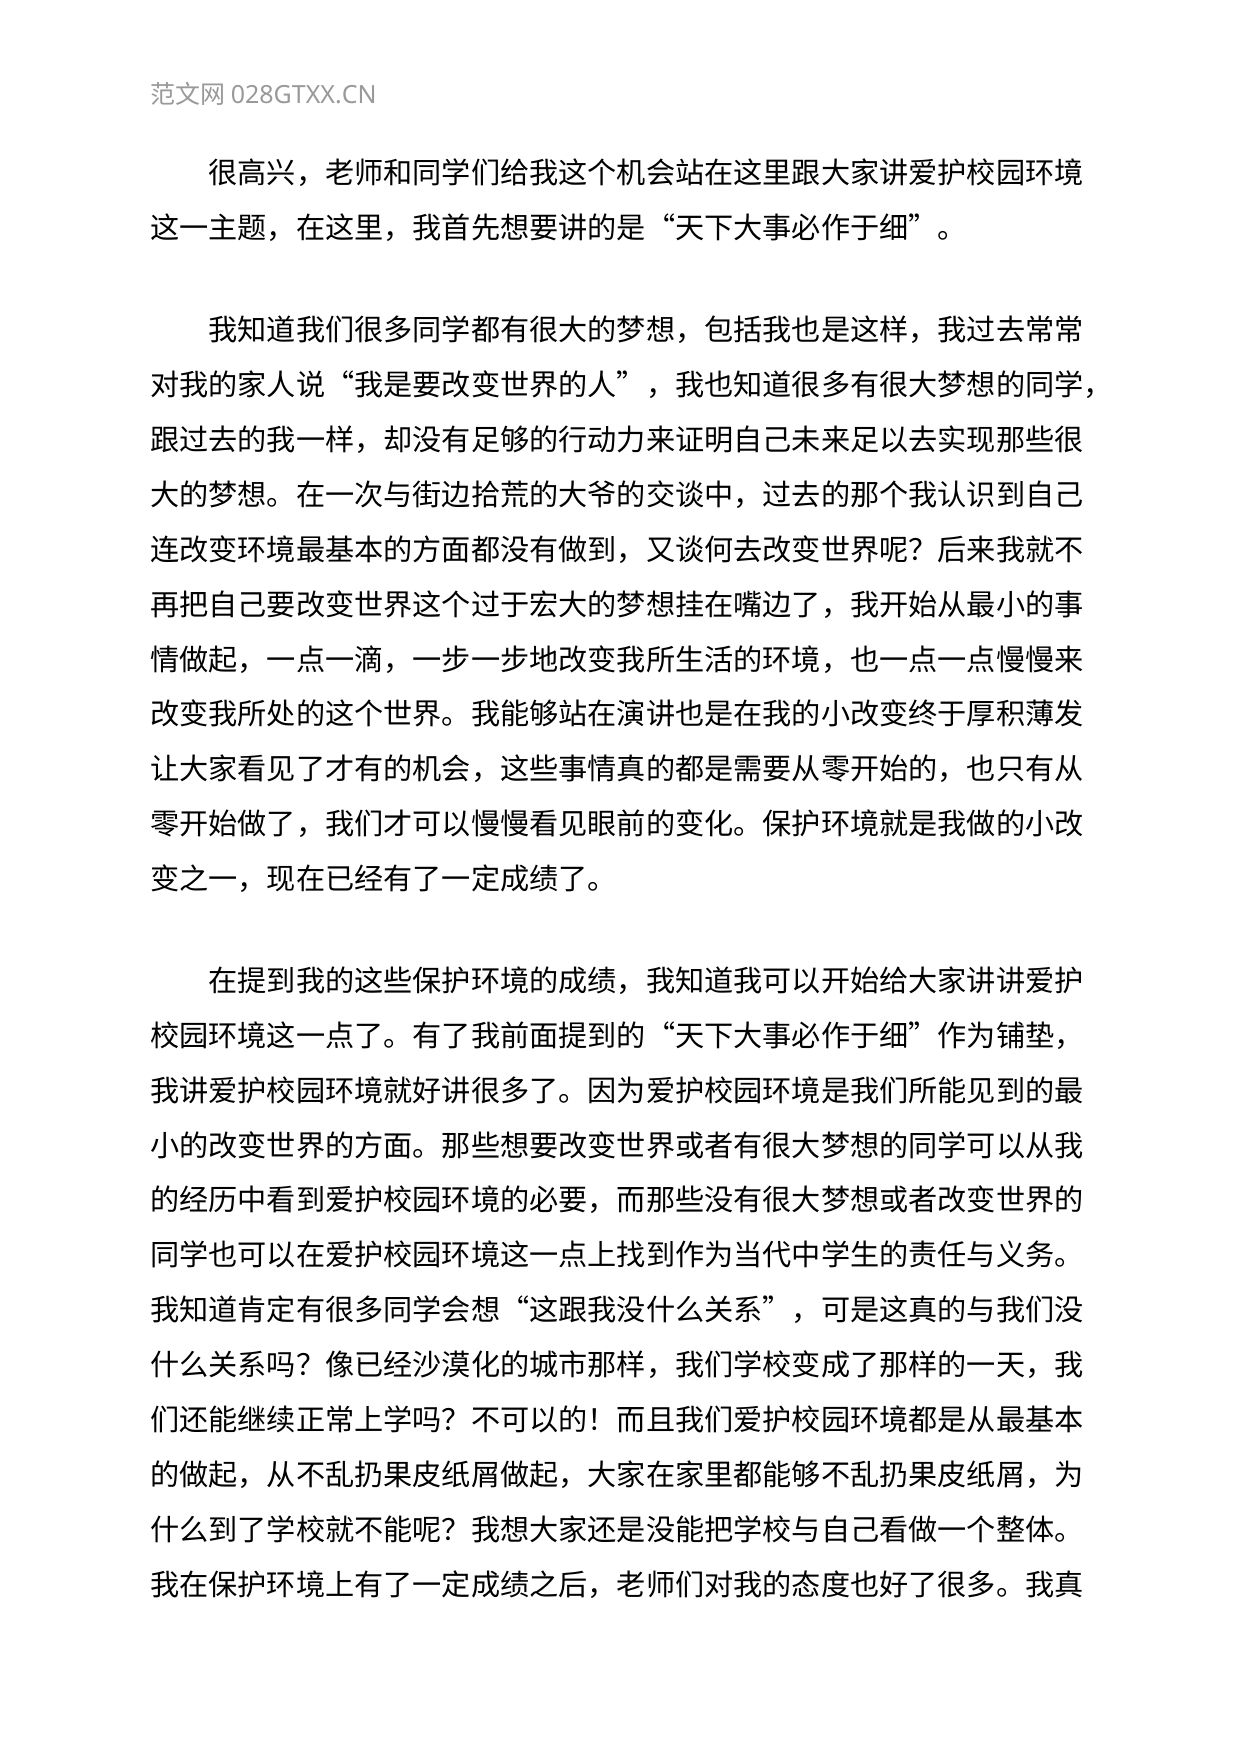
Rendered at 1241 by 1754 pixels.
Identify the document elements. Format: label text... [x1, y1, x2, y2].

text 我知道我们很多同学都有很大的梦想，包括我也是这样，我过去常常对我的家人说“我是要改变世界的人”，我也知道很多有很大梦想的同学，跟过去的我一样，却没有足够的行动力来证明自己未来足以去实现那些很大的梦想。在一次与街边拾荒的大爷的交谈中，过去的那个我认识到自己连改变环境最基本的方面都没有做到，又谈何去改变世界呢？后来我就不再把自己要改变世界这个过于宏大的梦想挂在嘴边了，我开始从最小的事情做起，一点一滴，一步一步地改变我所生活的环境，也一点一点慢慢来改变我所处的这个世界。我能够站在演讲也是在我的小改变终于厚积薄发让大家看见了才有的机会，这些事情真的都是需要从零开始的，也只有从零开始做了，我们才可以慢慢看见眼前的变化。保护环境就是我做的小改变之一，现在已经有了一定成绩了。 [150, 307, 1090, 898]
text 很高兴，老师和同学们给我这个机会站在这里跟大家讲爱护校园环境这一主题，在这里，我首先想要讲的是“天下大事必作于细”。 [150, 150, 1090, 247]
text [150, 957, 1090, 1603]
